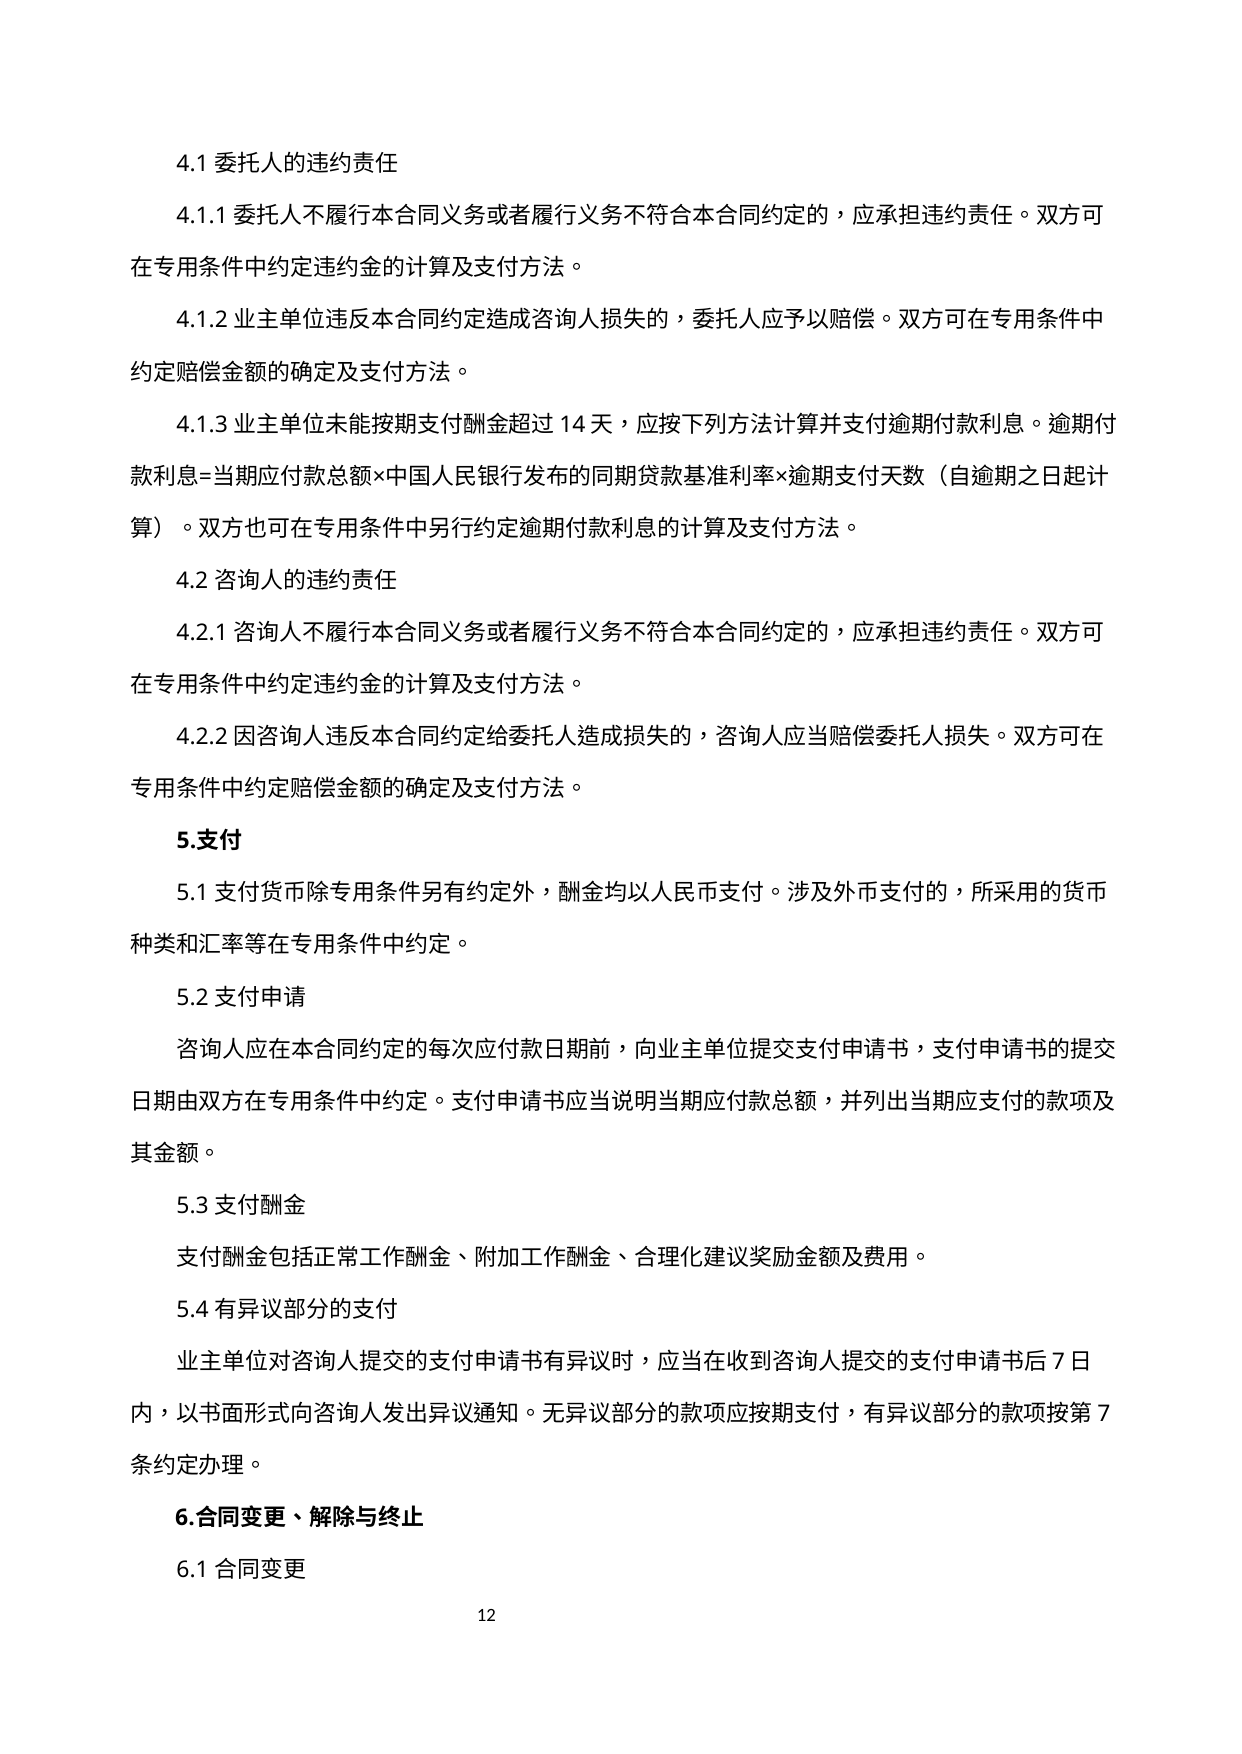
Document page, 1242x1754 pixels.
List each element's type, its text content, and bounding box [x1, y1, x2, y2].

text 5.支付 [130, 807, 1126, 859]
text 6.合同变更、解除与终止 [130, 1484, 1126, 1536]
text 5.2 支付申请 [130, 963, 1104, 1015]
text 4.1.2 业主单位违反本合同约定造成咨询人损失的，委托人应予以赔偿。双方可在专用条件中约定赔偿金额的确定及支付方法。 [130, 286, 1122, 390]
text 业主单位对咨询人提交的支付申请书有异议时，应当在收到咨询人提交的支付申请书后7日内，以书面形式向咨询人发出异议通知。无异议部分的款项应按期支付，有异议部分的款项按第7条约定办理。 [130, 1328, 1122, 1484]
text 6.1 合同变更 [130, 1536, 1126, 1588]
text 5.4 有异议部分的支付 [130, 1276, 1104, 1328]
text 支付酬金包括正常工作酬金、附加工作酬金、合理化建议奖励金额及费用。 [130, 1224, 1122, 1276]
text 4.1.1 委托人不履行本合同义务或者履行义务不符合本合同约定的，应承担违约责任。双方可在专用条件中约定违约金的计算及支付方法。 [130, 182, 1122, 286]
text 4.2 咨询人的违约责任 [130, 547, 1126, 599]
text 咨询人应在本合同约定的每次应付款日期前，向业主单位提交支付申请书，支付申请书的提交日期由双方在专用条件中约定。支付申请书应当说明当期应付款总额，并列出当期应支付的款项及其金额。 [130, 1015, 1122, 1172]
text 4.2.1 咨询人不履行本合同义务或者履行义务不符合本合同约定的，应承担违约责任。双方可在专用条件中约定违约金的计算及支付方法。 [130, 599, 1122, 703]
text 4.1.3 业主单位未能按期支付酬金超过14天，应按下列方法计算并支付逾期付款利息。逾期付款利息=当期应付款总额×中国人民银行发布的同期贷款基准利率×逾期支付天数（自逾期之日起计算）。双方也可在专用条件中另行约定逾期付款利息的计算及支付方法。 [130, 390, 1122, 547]
text 4.1 委托人的违约责任 [130, 130, 1126, 182]
text 4.2.2 因咨询人违反本合同约定给委托人造成损失的，咨询人应当赔偿委托人损失。双方可在专用条件中约定赔偿金额的确定及支付方法。 [130, 703, 1122, 807]
text 5.3 支付酬金 [130, 1172, 1079, 1224]
text 5.1 支付货币除专用条件另有约定外，酬金均以人民币支付。涉及外币支付的，所采用的货币种类和汇率等在专用条件中约定。 [130, 859, 1122, 963]
